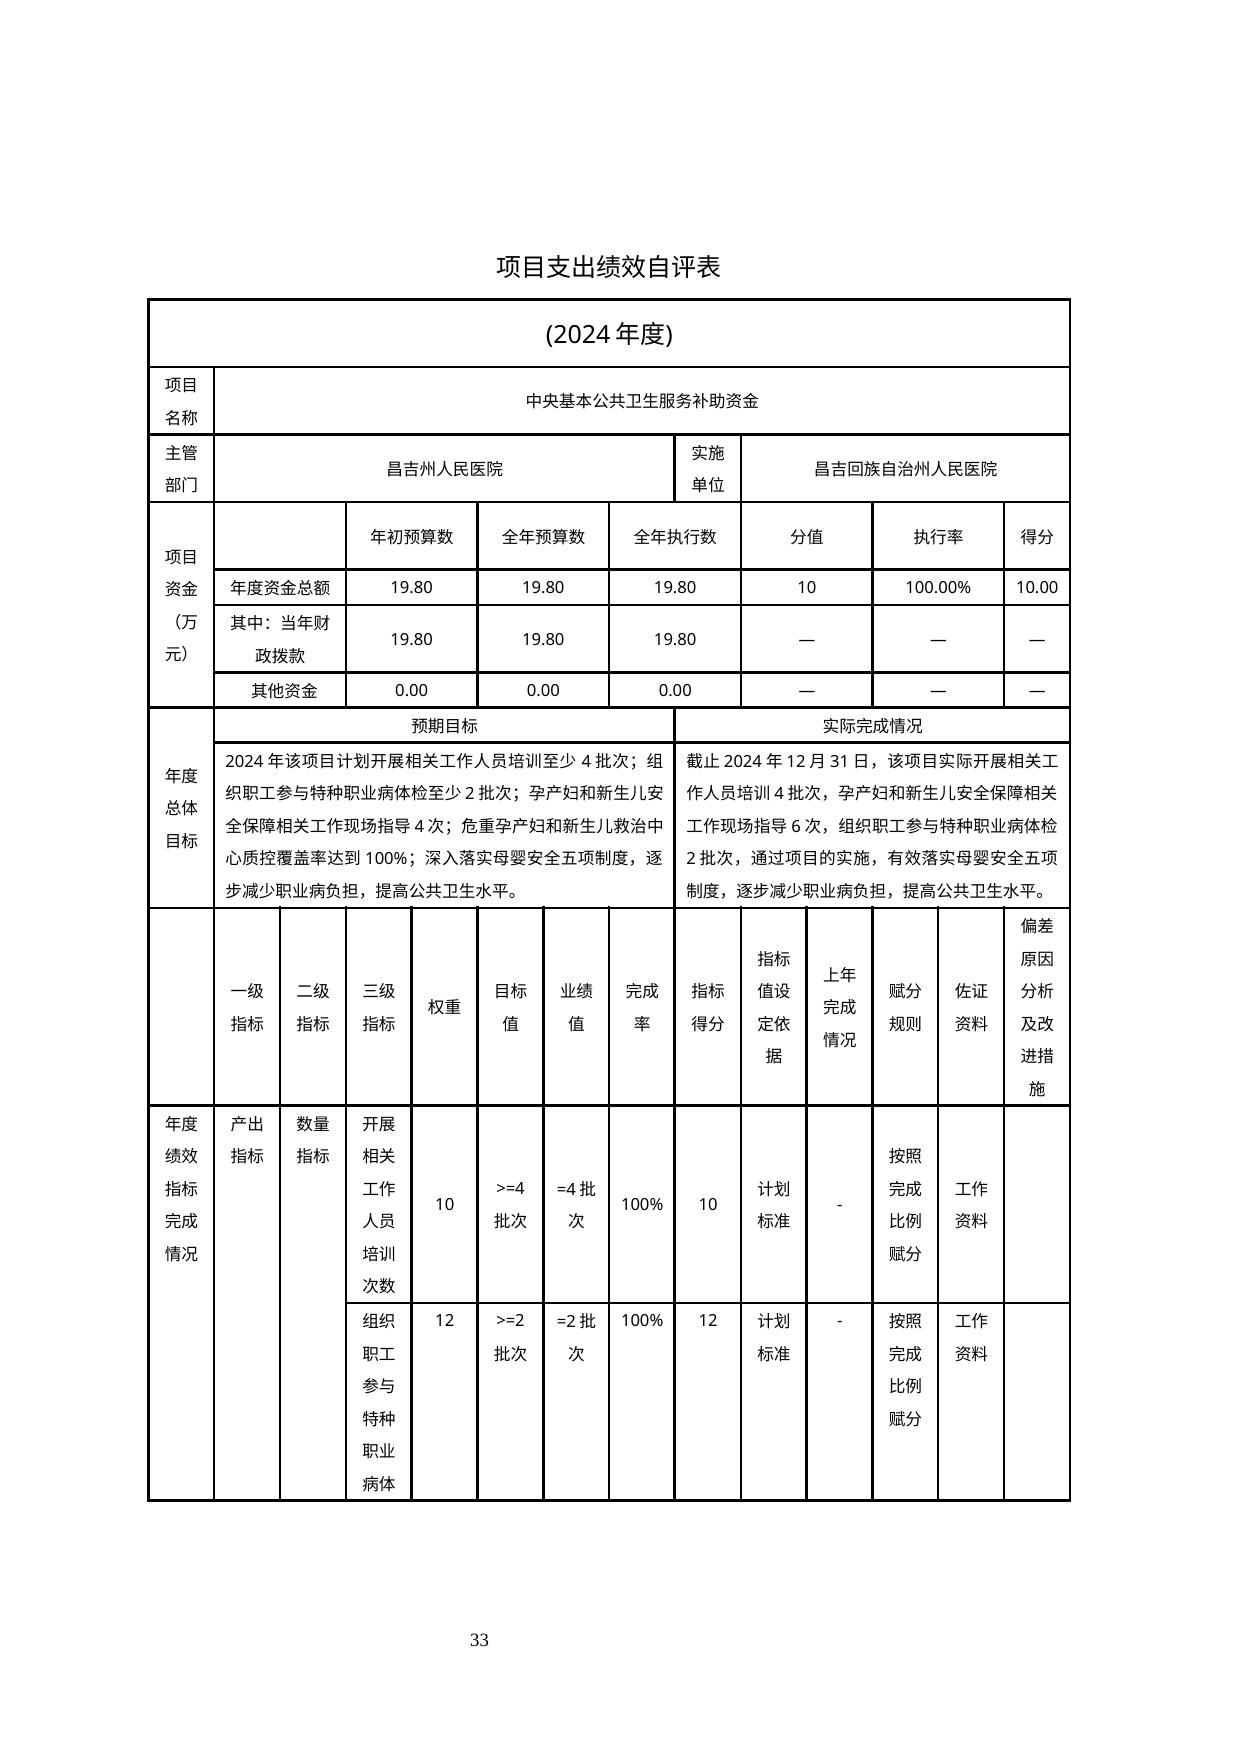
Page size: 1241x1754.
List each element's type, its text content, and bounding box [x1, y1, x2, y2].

table_cell — [742, 606, 871, 671]
table_cell 19.80 [347, 606, 476, 671]
table_cell 三级指标 [347, 909, 410, 1104]
table_cell [215, 503, 345, 568]
table_cell 10 [413, 1107, 476, 1302]
table_cell 10 [676, 1107, 740, 1302]
table_cell 100.00% [874, 571, 1003, 603]
table_cell — [1005, 606, 1069, 671]
table_cell 数量指标 [281, 1107, 345, 1499]
table_cell 分值 [742, 503, 871, 568]
table_cell 指标值设定依据 [742, 909, 805, 1104]
table_cell 指标得分 [676, 909, 740, 1104]
table_cell 全年预算数 [479, 503, 608, 568]
table_cell 0.00 [479, 674, 608, 706]
table_cell 其中：当年财政拨款 [215, 606, 345, 671]
table_cell =4批次 [545, 1107, 608, 1302]
table_cell — [874, 674, 1003, 706]
table_cell 19.80 [479, 606, 608, 671]
table_cell - [808, 1304, 871, 1499]
table_cell 10.00 [1005, 571, 1069, 603]
table_cell 得分 [1005, 503, 1069, 568]
table_cell 计划标准 [742, 1107, 805, 1302]
table_cell 0.00 [347, 674, 476, 706]
table_cell 100% [610, 1107, 673, 1302]
table_cell [1005, 1304, 1069, 1499]
table_cell 按照完成比例赋分 [874, 1107, 937, 1302]
table_cell 年度绩效指标完成情况 [150, 1107, 213, 1499]
table_cell 计划标准 [742, 1304, 805, 1499]
table_cell 偏差原因分析及改进措施 [1005, 909, 1069, 1104]
table_cell (2024年度) [150, 301, 1069, 366]
table_cell — [1005, 674, 1069, 706]
table_cell - [808, 1107, 871, 1302]
table_cell 赋分规则 [874, 909, 937, 1104]
table_cell 项目资金（万元） [150, 503, 213, 706]
table_cell — [874, 606, 1003, 671]
table_cell 开展相关工作人员培训次数 [347, 1107, 410, 1302]
table_cell 19.80 [610, 571, 740, 603]
table_cell 中央基本公共卫生服务补助资金 [215, 368, 1069, 433]
table_cell 2024年该项目计划开展相关工作人员培训至少4批次；组织职工参与特种职业病体检至少2批次；孕产妇和新生儿安全保障相关工作现场指导4次；危重孕产妇和新生儿救治中心质控覆盖率达到100%；深入落实母婴安全五项制度，逐步减少职业病负担，提高公共卫生水平。 [215, 744, 673, 906]
table_cell 预期目标 [215, 709, 673, 741]
table_cell 0.00 [610, 674, 740, 706]
table_cell 业绩值 [545, 909, 608, 1104]
table_cell >=4批次 [479, 1107, 542, 1302]
table_header 项目支出绩效自评表 [148, 233, 1070, 298]
table_cell 二级指标 [281, 909, 345, 1104]
table_cell =2批次 [545, 1304, 608, 1499]
table_cell 截止2024年12月31日，该项目实际开展相关工作人员培训4批次，孕产妇和新生儿安全保障相关工作现场指导6次，组织职工参与特种职业病体检2批次，通过项目的实施，有效落实母婴安全五项制度，逐步减少职业病负担，提高公共卫生水平。 [676, 744, 1069, 906]
table_cell 项目名称 [150, 368, 213, 433]
table_cell 昌吉州人民医院 [215, 436, 673, 501]
table_cell — [742, 674, 871, 706]
table_cell 年初预算数 [347, 503, 476, 568]
table_cell 主管部门 [150, 436, 213, 501]
table_cell 年度资金总额 [215, 571, 345, 603]
table_cell 年度总体目标 [150, 709, 213, 906]
table_cell 19.80 [479, 571, 608, 603]
table_cell 权重 [413, 909, 476, 1104]
table_cell 产出指标 [215, 1107, 279, 1499]
table_cell 12 [413, 1304, 476, 1499]
table_cell 实施单位 [676, 436, 740, 501]
table_cell 昌吉回族自治州人民医院 [742, 436, 1069, 501]
table_cell 组织职工参与特种职业病体检次数 [347, 1304, 410, 1499]
table_cell 上年完成情况 [808, 909, 871, 1104]
table_cell 100% [610, 1304, 673, 1499]
table_cell 目标值 [479, 909, 542, 1104]
table_cell 完成率 [610, 909, 673, 1104]
table_cell 全年执行数 [610, 503, 740, 568]
table_cell [150, 909, 213, 1104]
table_cell 实际完成情况 [676, 709, 1069, 741]
table_cell [1005, 1107, 1069, 1302]
table_cell 工作资料 [939, 1304, 1003, 1499]
table_cell 10 [742, 571, 871, 603]
table_cell 按照完成比例赋分 [874, 1304, 937, 1499]
table_cell >=2批次 [479, 1304, 542, 1499]
table_cell 佐证资料 [939, 909, 1003, 1104]
table_cell 工作资料 [939, 1107, 1003, 1302]
table_cell 执行率 [874, 503, 1003, 568]
table_cell 19.80 [610, 606, 740, 671]
table_cell 其他资金 [215, 674, 345, 706]
table_cell 一级指标 [215, 909, 279, 1104]
table_cell 19.80 [347, 571, 476, 603]
table_cell 12 [676, 1304, 740, 1499]
